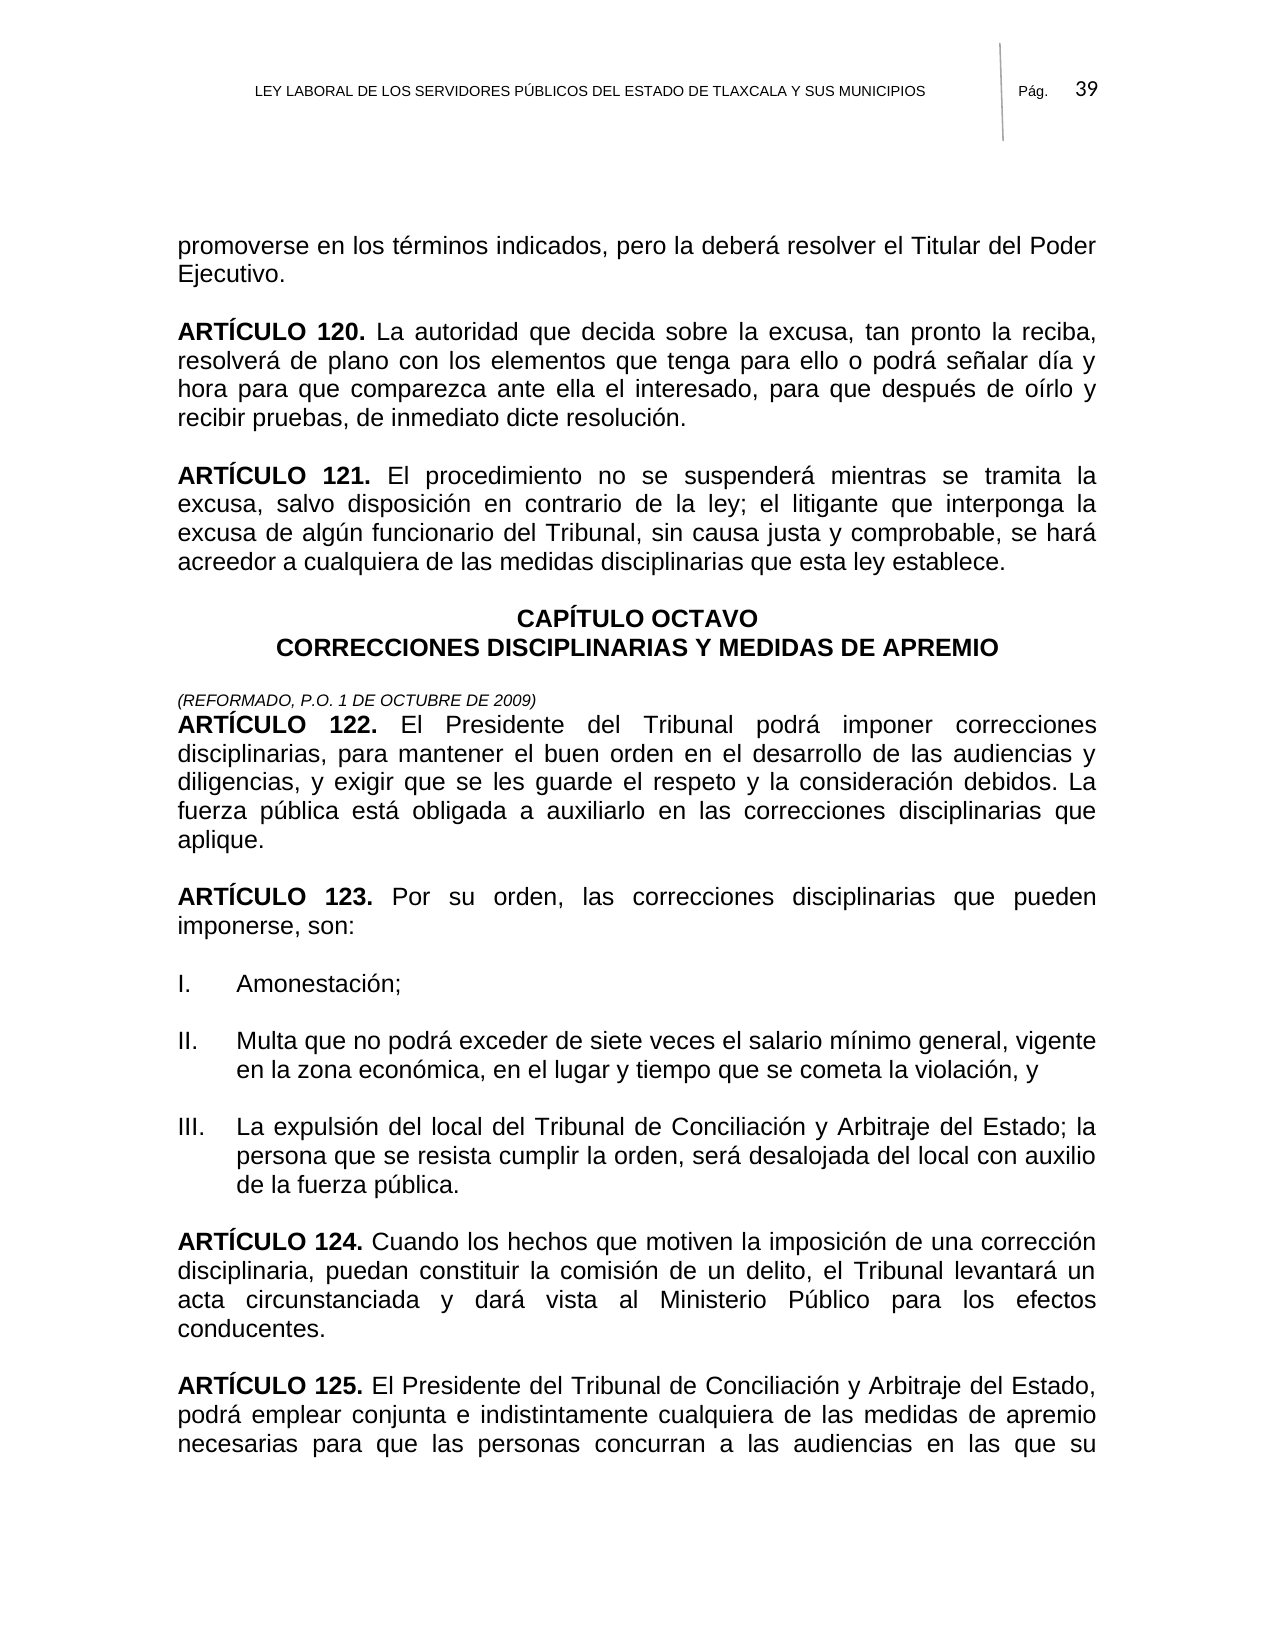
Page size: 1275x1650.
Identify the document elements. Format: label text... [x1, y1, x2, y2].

text I. Amonestación; [177, 969, 1098, 997]
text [177, 1371, 1098, 1457]
text ARTÍCULO 122. El Presidente del Tribunal podrá imponer correcciones disciplinarias, para mantener el buen orden en el desarrollo de las audiencias y diligencias, y exigir que se les guarde el respeto y la consideración debidos. La fuerza pública está obligada a auxiliarlo en las correcciones disciplinarias que aplique. [177, 710, 1098, 854]
text CAPÍTULO OCTAVO [177, 604, 1098, 633]
text II. Multa que no podrá exceder de siete veces el salario mínimo general, vigente en la zona económica, en el lugar y tiempo que se cometa la violación, y [177, 1026, 1098, 1084]
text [177, 231, 1098, 288]
text III. La expulsión del local del Tribunal de Conciliación y Arbitraje del Estado; la persona que se resista cumplir la orden, será desalojada del local con auxilio de la fuerza pública. [177, 1112, 1098, 1199]
text ARTÍCULO 123. Por su orden, las correcciones disciplinarias que pueden imponerse, son: [177, 882, 1098, 940]
text ARTÍCULO 120. La autoridad que decida sobre la excusa, tan pronto la reciba, resolverá de plano con los elementos que tenga para ello o podrá señalar día y hora para que comparezca ante ella el interesado, para que después de oírlo y recibir pruebas, de inmediato dicte resolución. [177, 317, 1098, 432]
text CORRECCIONES DISCIPLINARIAS Y MEDIDAS DE APREMIO [177, 633, 1098, 662]
text (REFORMADO, P.O. 1 DE OCTUBRE DE 2009) [177, 691, 1098, 710]
text ARTÍCULO 124. Cuando los hechos que motiven la imposición de una corrección disciplinaria, puedan constituir la comisión de un delito, el Tribunal levantará un acta circunstanciada y dará vista al Ministerio Público para los efectos conducentes. [177, 1227, 1098, 1342]
text ARTÍCULO 121. El procedimiento no se suspenderá mientras se tramita la excusa, salvo disposición en contrario de la ley; el litigante que interponga la excusa de algún funcionario del Tribunal, sin causa justa y comprobable, se hará acreedor a cualquiera de las medidas disciplinarias que esta ley establece. [177, 461, 1098, 576]
